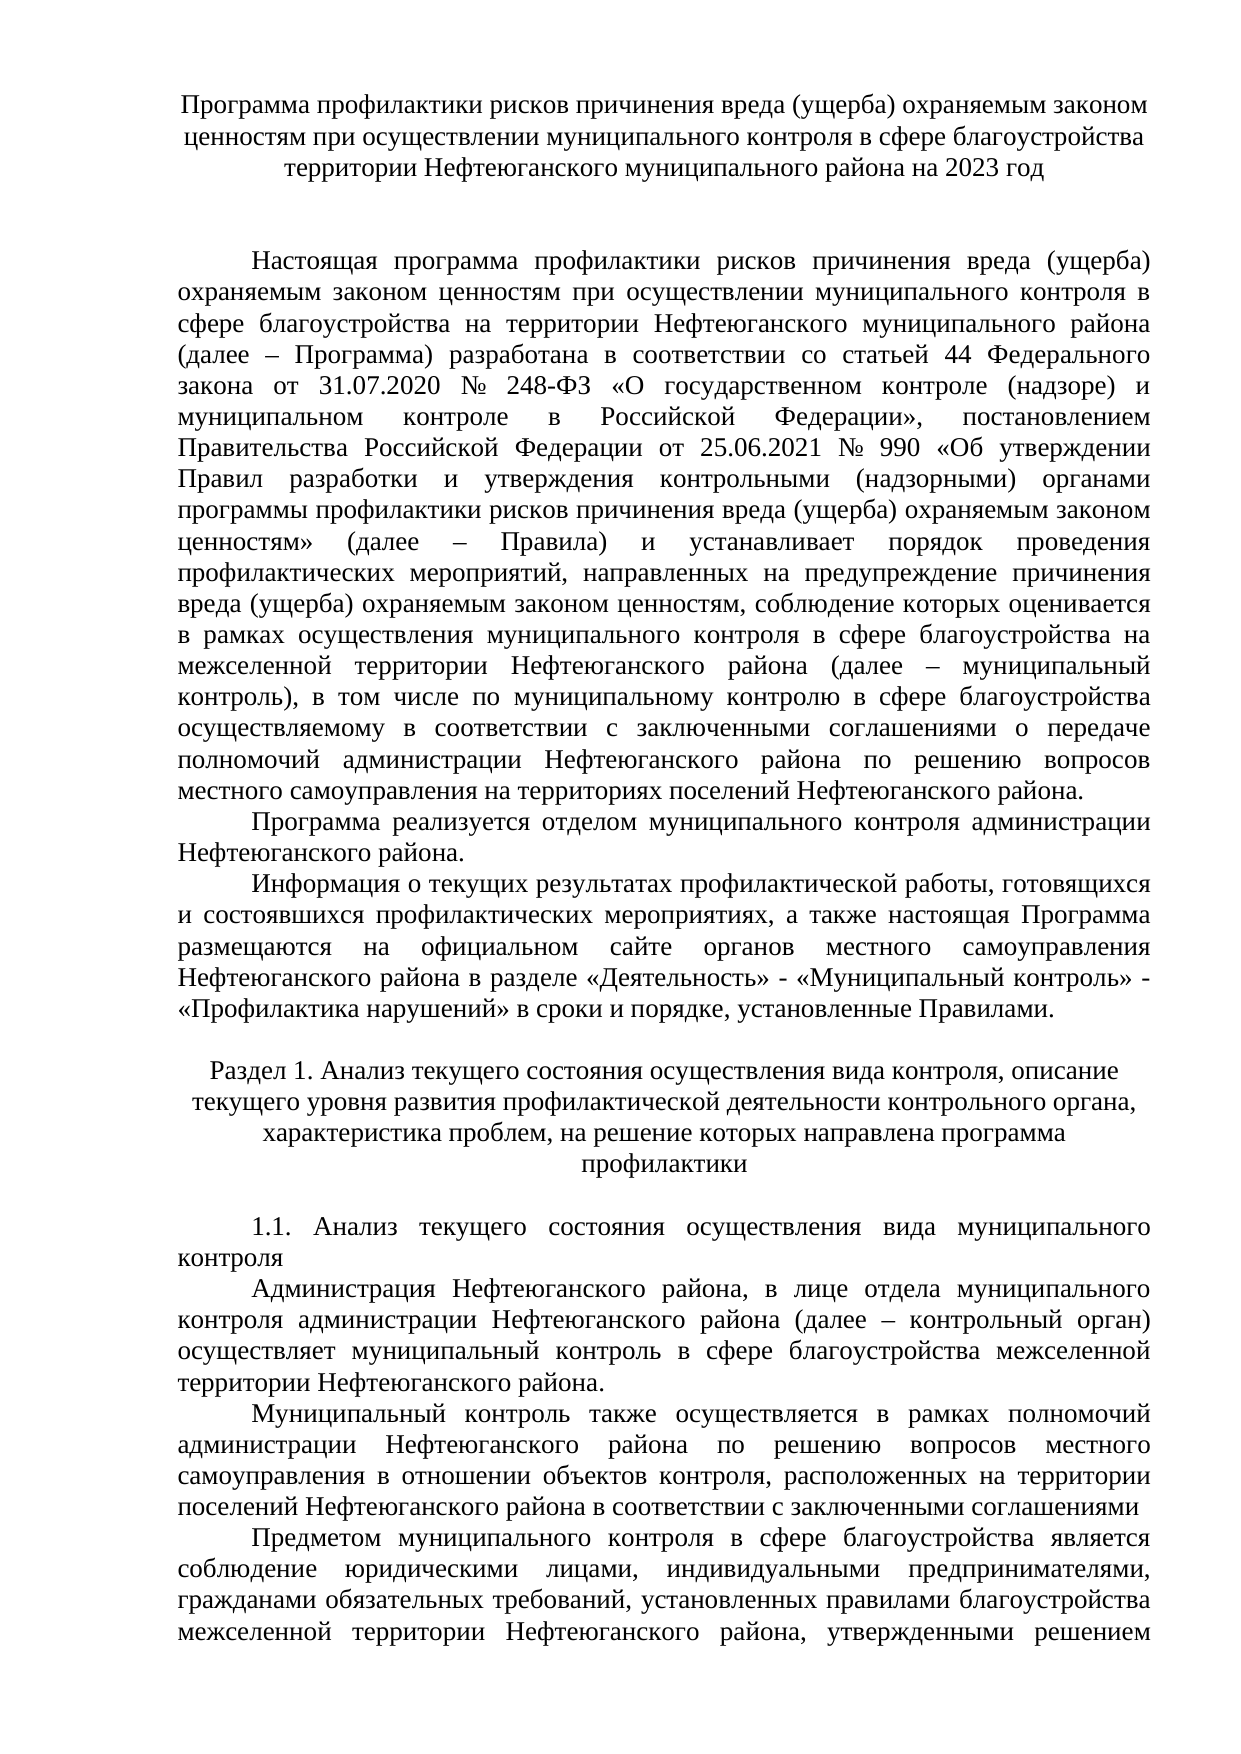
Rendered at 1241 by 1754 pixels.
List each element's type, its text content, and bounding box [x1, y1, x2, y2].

text 1.1. Анализ текущего состояния осуществления вида муниципального контроля [177, 1210, 1152, 1272]
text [177, 1521, 1152, 1646]
text Муниципальный контроль также осуществляется в рамках полномочий администрации Нефтеюганского района по решению вопросов местного самоуправления в отношении объектов контроля, расположенных на территории поселений Нефтеюганского района в соответствии с заключенными соглашениями [177, 1397, 1152, 1521]
text Раздел 1. Анализ текущего состояния осуществления вида контроля, описание текущего уровня развития профилактической деятельности контрольного органа, характеристика проблем, на решение которых направлена программа профилактики [177, 1054, 1152, 1179]
text Программа реализуется отделом муниципального контроля администрации Нефтеюганского района. [177, 805, 1152, 867]
text Информация о текущих результатах профилактической работы, готовящихся и состоявшихся профилактических мероприятиях, а также настоящая Программа размещаются на официальном сайте органов местного самоуправления Нефтеюганского района в разделе «Деятельность» - «Муниципальный контроль» - «Профилактика нарушений» в сроки и порядке, установленные Правилами. [177, 867, 1152, 1023]
text Настоящая программа профилактики рисков причинения вреда (ущерба) охраняемым законом ценностям при осуществлении муниципального контроля в сфере благоустройства на территории Нефтеюганского муниципального района (далее – Программа) разработана в соответствии со статьей 44 Федерального закона от 31.07.2020 № 248-ФЗ «О государственном контроле (надзоре) и муниципальном контроле в Российской Федерации», постановлением Правительства Российской Федерации от 25.06.2021 № 990 «Об утверждении Правил разработки и утверждения контрольными (надзорными) органами программы профилактики рисков причинения вреда (ущерба) охраняемым законом ценностям» (далее – Правила) и устанавливает порядок проведения профилактических мероприятий, направленных на предупреждение причинения вреда (ущерба) охраняемым законом ценностям, соблюдение которых оценивается в рамках осуществления муниципального контроля в сфере благоустройства на межселенной территории Нефтеюганского района (далее – муниципальный контроль), в том числе по муниципальному контролю в сфере благоустройства осуществляемому в соответствии с заключенными соглашениями о передаче полномочий администрации Нефтеюганского района по решению вопросов местного самоуправления на территориях поселений Нефтеюганского района. [177, 244, 1152, 805]
text Программа профилактики рисков причинения вреда (ущерба) охраняемым законом ценностям при осуществлении муниципального контроля в сфере благоустройства территории Нефтеюганского муниципального района на 2023 год [177, 89, 1152, 182]
text Администрация Нефтеюганского района, в лице отдела муниципального контроля администрации Нефтеюганского района (далее – контрольный орган) осуществляет муниципальный контроль в сфере благоустройства межселенной территории Нефтеюганского района. [177, 1272, 1152, 1397]
